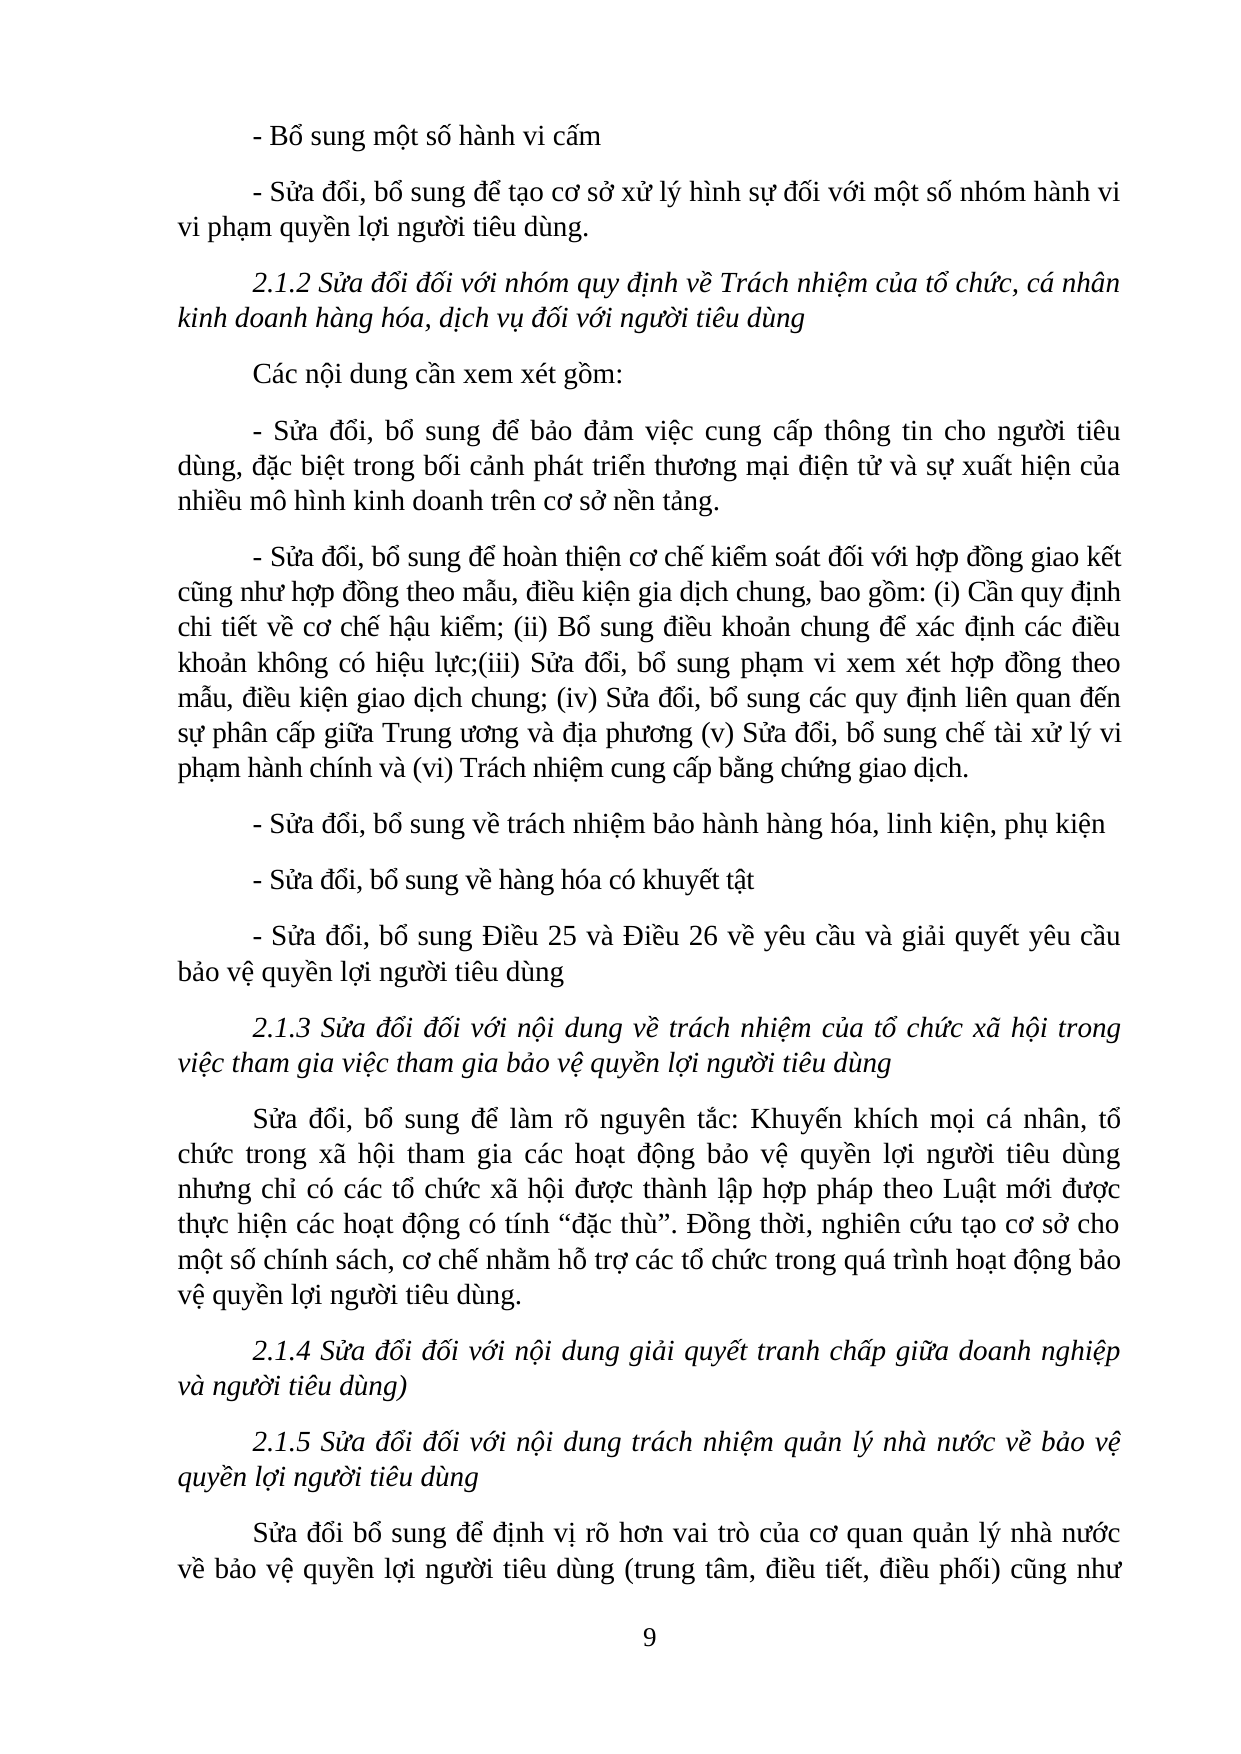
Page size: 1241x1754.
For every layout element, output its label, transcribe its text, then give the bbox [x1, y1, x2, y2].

text 2.1.2 Sửa đổi đối với nhóm quy định về Trách nhiệm của tổ chức, cá nhân kinh doanh hàng hóa, dịch vụ đối với người tiêu dùng [177, 265, 1122, 334]
text - Sửa đổi, bổ sung Điều 25 và Điều 26 về yêu cầu và giải quyết yêu cầu bảo vệ quyền lợi người tiêu dùng [177, 918, 1122, 987]
text - Sửa đổi, bổ sung để bảo đảm việc cung cấp thông tin cho người tiêu dùng, đặc biệt trong bối cảnh phát triển thương mại điện tử và sự xuất hiện của nhiều mô hình kinh doanh trên cơ sở nền tảng. [177, 413, 1122, 517]
text - Bổ sung một số hành vi cấm [177, 118, 1122, 152]
text - Sửa đổi, bổ sung để hoàn thiện cơ chế kiểm soát đối với hợp đồng giao kết cũng như hợp đồng theo mẫu, điều kiện gia dịch chung, bao gồm: (i) Cần quy định chi tiết về cơ chế hậu kiểm; (ii) Bổ sung điều khoản chung để xác định các điều khoản không có hiệu lực;(iii) Sửa đổi, bổ sung phạm vi xem xét hợp đồng theo mẫu, điều kiện giao dịch chung; (iv) Sửa đổi, bổ sung các quy định liên quan đến sự phân cấp giữa Trung ương và địa phương (v) Sửa đổi, bổ sung chế tài xử lý vi phạm hành chính và (vi) Trách nhiệm cung cấp bằng chứng giao dịch. [177, 539, 1122, 784]
text Các nội dung cần xem xét gồm: [177, 357, 1122, 390]
text 2.1.4 Sửa đổi đối với nội dung giải quyết tranh chấp giữa doanh nghiệp và người tiêu dùng) [177, 1333, 1122, 1402]
text - Sửa đổi, bổ sung về hàng hóa có khuyết tật [177, 862, 1122, 896]
text Sửa đổi, bổ sung để làm rõ nguyên tắc: Khuyến khích mọi cá nhân, tổ chức trong xã hội tham gia các hoạt động bảo vệ quyền lợi người tiêu dùng nhưng chỉ có các tổ chức xã hội được thành lập hợp pháp theo Luật mới được thực hiện các hoạt động có tính “đặc thù”. Đồng thời, nghiên cứu tạo cơ sở cho một số chính sách, cơ chế nhằm hỗ trợ các tổ chức trong quá trình hoạt động bảo vệ quyền lợi người tiêu dùng. [177, 1101, 1122, 1311]
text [177, 1516, 1122, 1584]
text 2.1.3 Sửa đổi đối với nội dung về trách nhiệm của tổ chức xã hội trong việc tham gia việc tham gia bảo vệ quyền lợi người tiêu dùng [177, 1010, 1122, 1078]
text - Sửa đổi, bổ sung để tạo cơ sở xử lý hình sự đối với một số nhóm hành vi vi phạm quyền lợi người tiêu dùng. [177, 174, 1122, 243]
text - Sửa đổi, bổ sung về trách nhiệm bảo hành hàng hóa, linh kiện, phụ kiện [177, 806, 1122, 840]
text 2.1.5 Sửa đổi đối với nội dung trách nhiệm quản lý nhà nước về bảo vệ quyền lợi người tiêu dùng [177, 1424, 1122, 1493]
